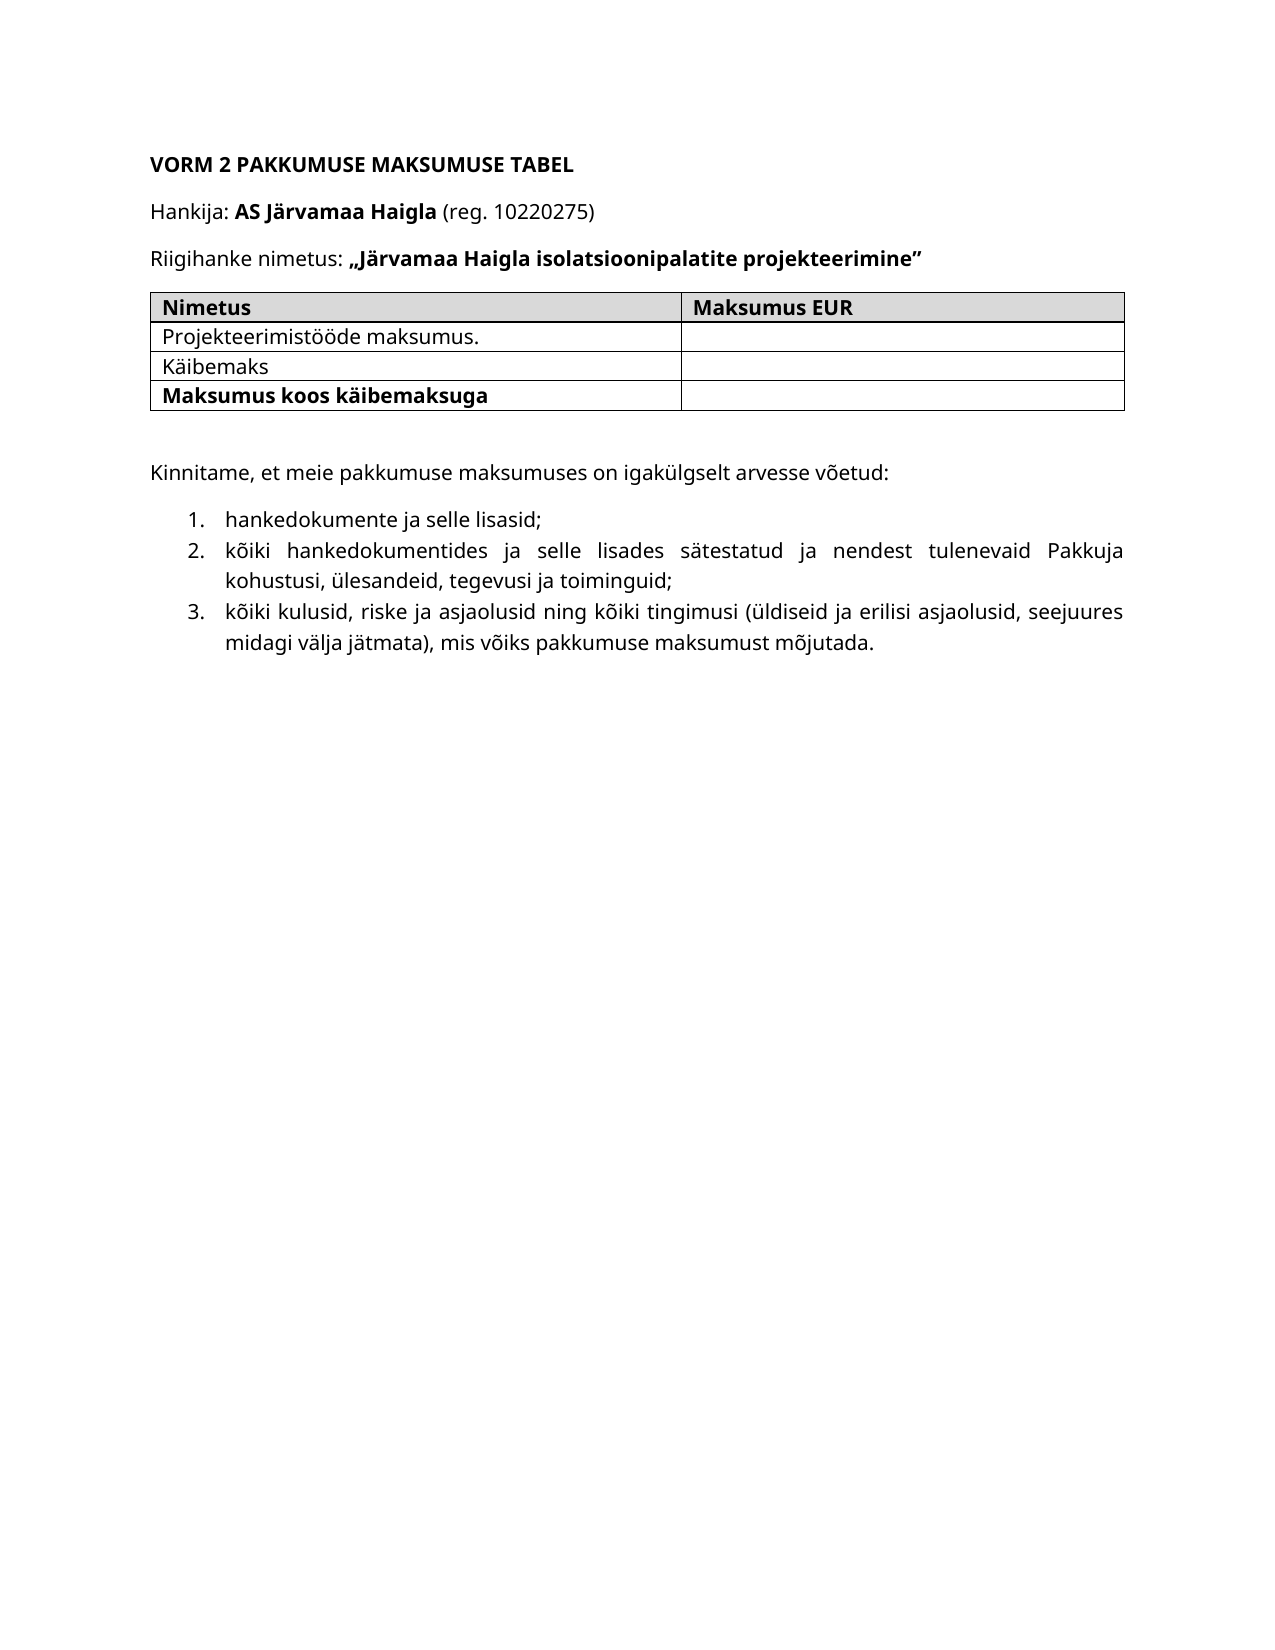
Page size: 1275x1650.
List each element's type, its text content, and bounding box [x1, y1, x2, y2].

table_cell [682, 323, 1124, 351]
text VORM 2 PAKKUMUSE MAKSUMUSE TABEL [150, 150, 1125, 178]
table_cell [682, 381, 1124, 410]
list kõiki hankedokumentides ja selle lisades sätestatud ja nendest tulenevaid Pakkuja kohustusi, ülesandeid, tegevusi ja toiminguid; [187, 536, 1125, 595]
table_cell [682, 352, 1124, 380]
text Hankija: AS Järvamaa Haigla (reg. 10220275) [150, 197, 1125, 226]
list hankedokumente ja selle lisasid; [187, 505, 1125, 534]
text Kinnitame, et meie pakkumuse maksumuses on igakülgselt arvesse võetud: [150, 458, 1125, 487]
text Riigihanke nimetus: „Järvamaa Haigla isolatsioonipalatite projekteerimine” [150, 244, 1125, 273]
table_cell Projekteerimistööde maksumus. [151, 323, 681, 351]
list kõiki kulusid, riske ja asjaolusid ning kõiki tingimusi (üldiseid ja erilisi asjaolusid, seejuures midagi välja jätmata), mis võiks pakkumuse maksumust mõjutada. [187, 597, 1125, 656]
table_cell Käibemaks [151, 352, 681, 380]
table_header Maksumus EUR [682, 293, 1124, 321]
table_cell Maksumus koos käibemaksuga [151, 381, 681, 410]
table_header Nimetus [151, 293, 681, 321]
